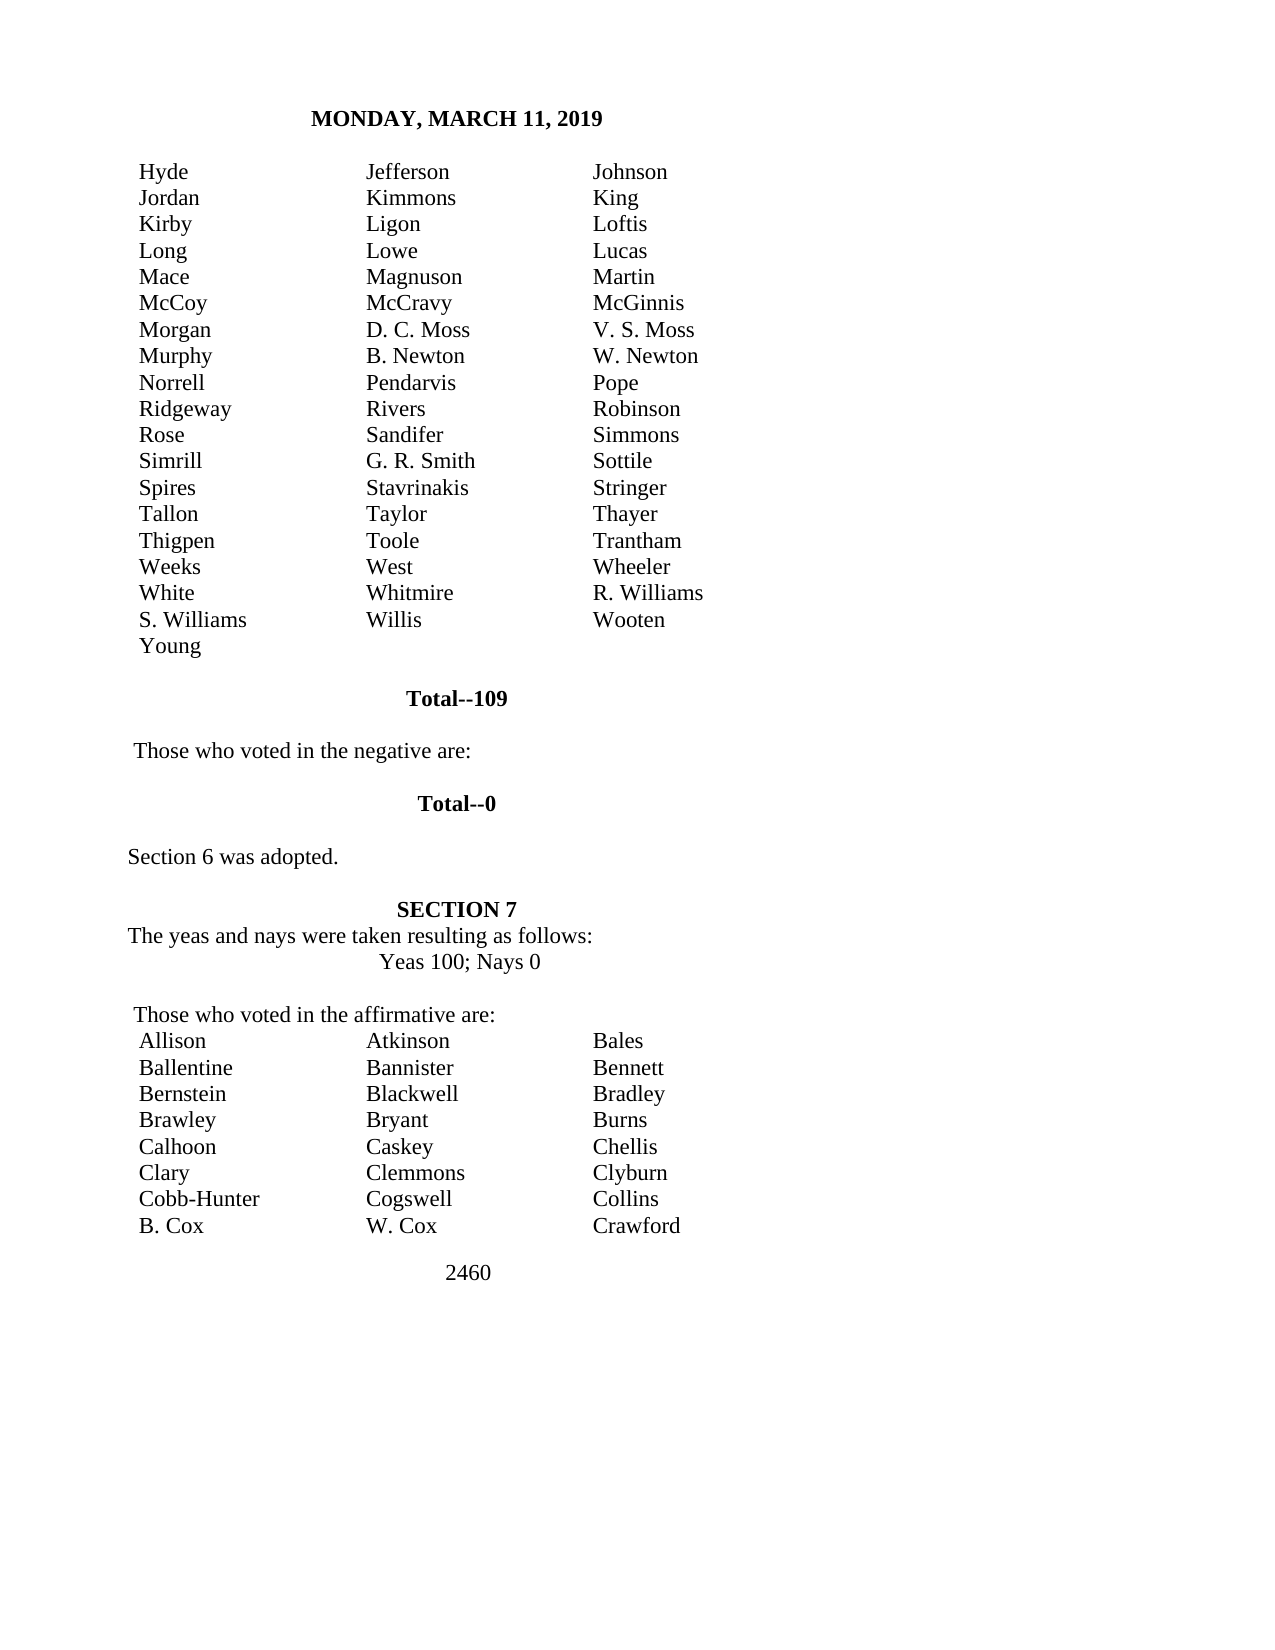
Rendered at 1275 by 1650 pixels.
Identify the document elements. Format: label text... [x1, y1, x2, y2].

text Section 6 was adopted. [127, 843, 786, 869]
text The yeas and nays were taken resulting as follows: [127, 922, 786, 948]
text Total--109 [127, 685, 786, 711]
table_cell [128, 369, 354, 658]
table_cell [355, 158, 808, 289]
text Those who voted in the affirmative are: [127, 1001, 786, 1027]
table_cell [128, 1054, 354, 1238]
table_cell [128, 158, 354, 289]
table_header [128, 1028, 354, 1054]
text SECTION 7 [127, 896, 786, 922]
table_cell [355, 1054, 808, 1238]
text Yeas 100; Nays 0 [127, 948, 786, 975]
text Total--0 [127, 790, 786, 817]
text Those who voted in the negative are: [127, 737, 786, 764]
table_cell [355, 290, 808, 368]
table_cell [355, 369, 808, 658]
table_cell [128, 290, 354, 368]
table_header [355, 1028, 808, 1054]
